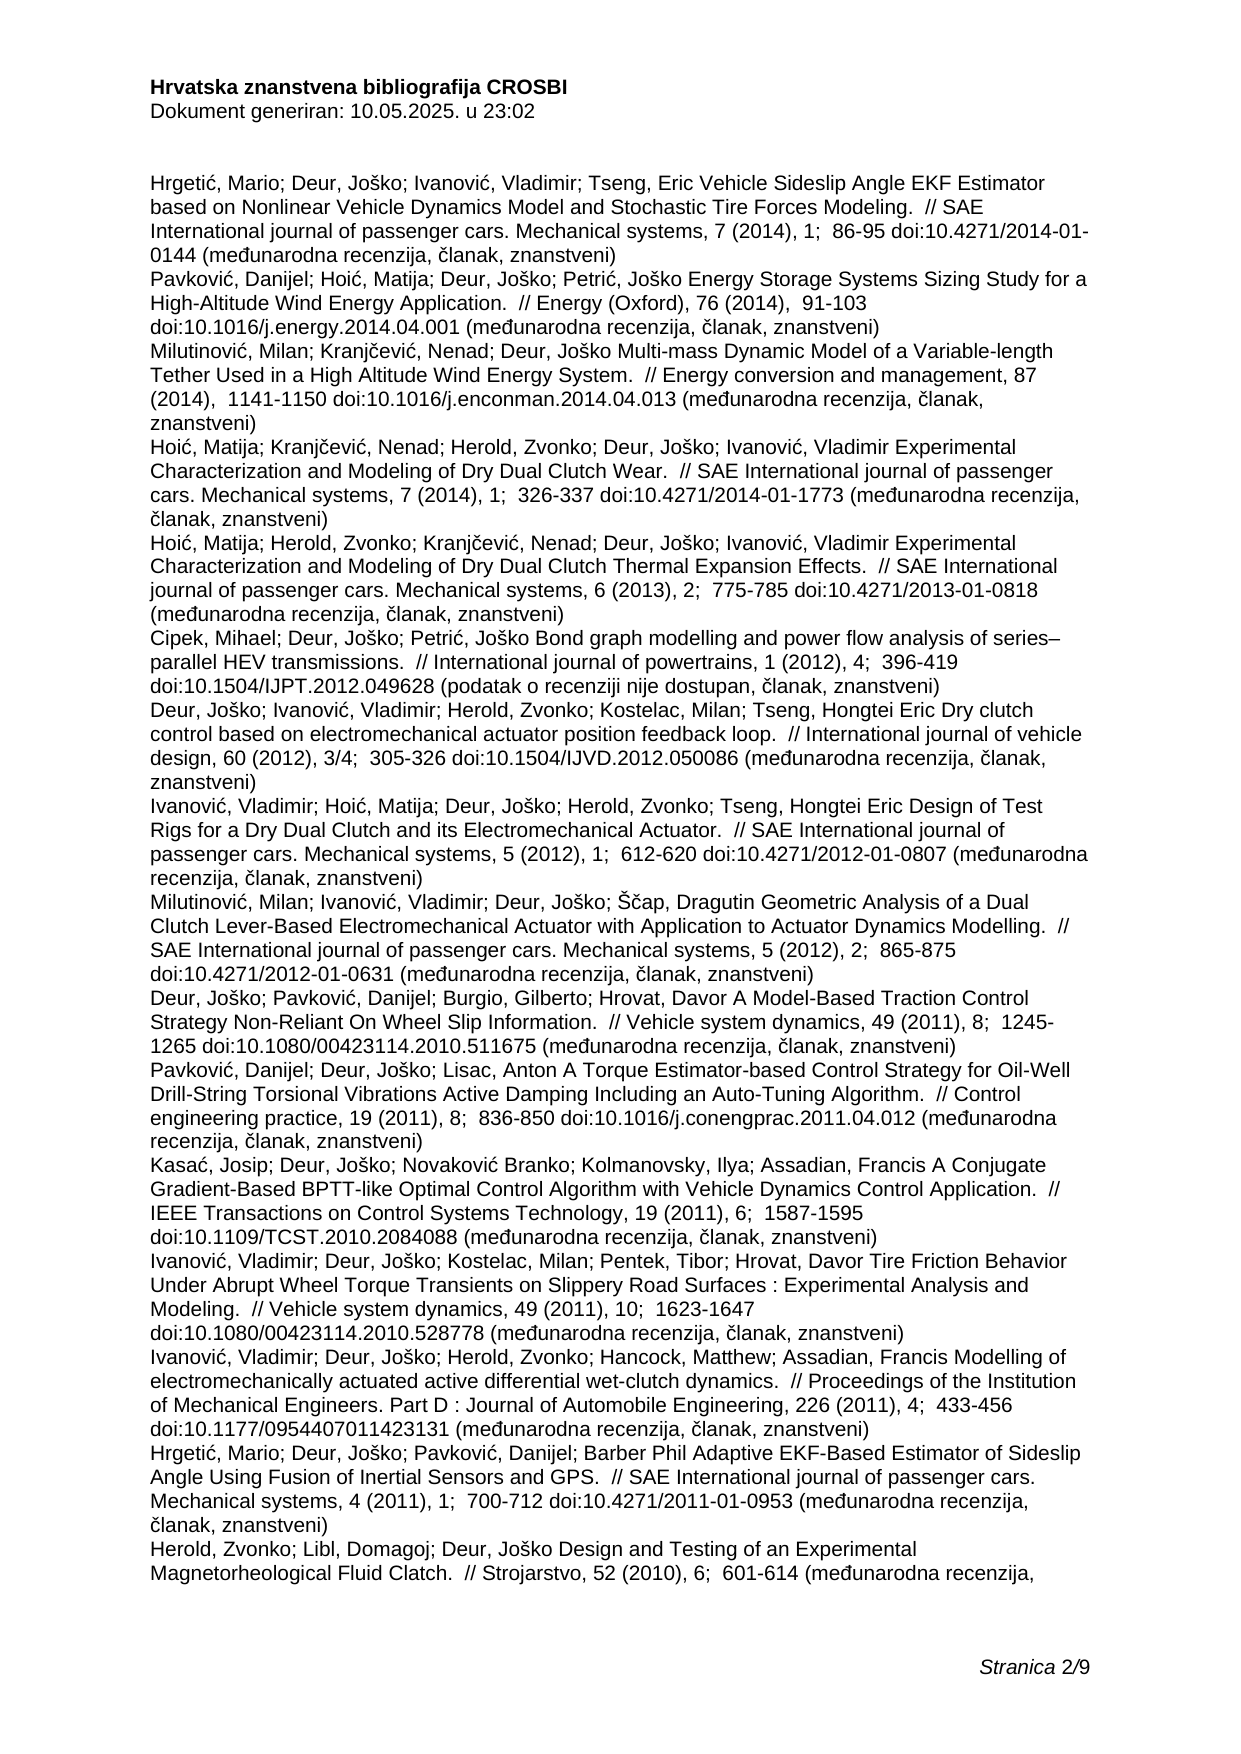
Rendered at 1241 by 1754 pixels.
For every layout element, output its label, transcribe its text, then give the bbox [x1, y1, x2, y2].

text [150, 1537, 1090, 1584]
text Milutinović, Milan; Kranjčević, Nenad; Deur, Joško [150, 339, 1090, 434]
text Ivanović, Vladimir; Deur, Joško; Herold, Zvonko; Hancock, Matthew; Assadian, Francis [150, 1345, 1090, 1441]
text Kasać, Josip; Deur, Joško; Novaković Branko; Kolmanovsky, Ilya; Assadian, Francis [150, 1153, 1090, 1249]
text Hrgetić, Mario; Deur, Joško; Ivanović, Vladimir; Tseng, Eric [150, 171, 1090, 267]
text Deur, Joško; Pavković, Danijel; Burgio, Gilberto; Hrovat, Davor [150, 986, 1090, 1057]
text Cipek, Mihael; Deur, Joško; Petrić, Joško [150, 626, 1090, 698]
text Deur, Joško; Ivanović, Vladimir; Herold, Zvonko; Kostelac, Milan; Tseng, Hongtei Eric [150, 698, 1090, 794]
text Milutinović, Milan; Ivanović, Vladimir; Deur, Joško; Ščap, Dragutin [150, 890, 1090, 986]
text Pavković, Danijel; Hoić, Matija; Deur, Joško; Petrić, Joško [150, 267, 1090, 339]
text Ivanović, Vladimir; Deur, Joško; Kostelac, Milan; Pentek, Tibor; Hrovat, Davor [150, 1249, 1090, 1345]
text Ivanović, Vladimir; Hoić, Matija; Deur, Joško; Herold, Zvonko; Tseng, Hongtei Eric [150, 794, 1090, 890]
text Hoić, Matija; Kranjčević, Nenad; Herold, Zvonko; Deur, Joško; Ivanović, Vladimir [150, 434, 1090, 530]
text Hrgetić, Mario; Deur, Joško; Pavković, Danijel; Barber Phil [150, 1441, 1090, 1537]
text Pavković, Danijel; Deur, Joško; Lisac, Anton [150, 1057, 1090, 1153]
text Hoić, Matija; Herold, Zvonko; Kranjčević, Nenad; Deur, Joško; Ivanović, Vladimir [150, 530, 1090, 626]
